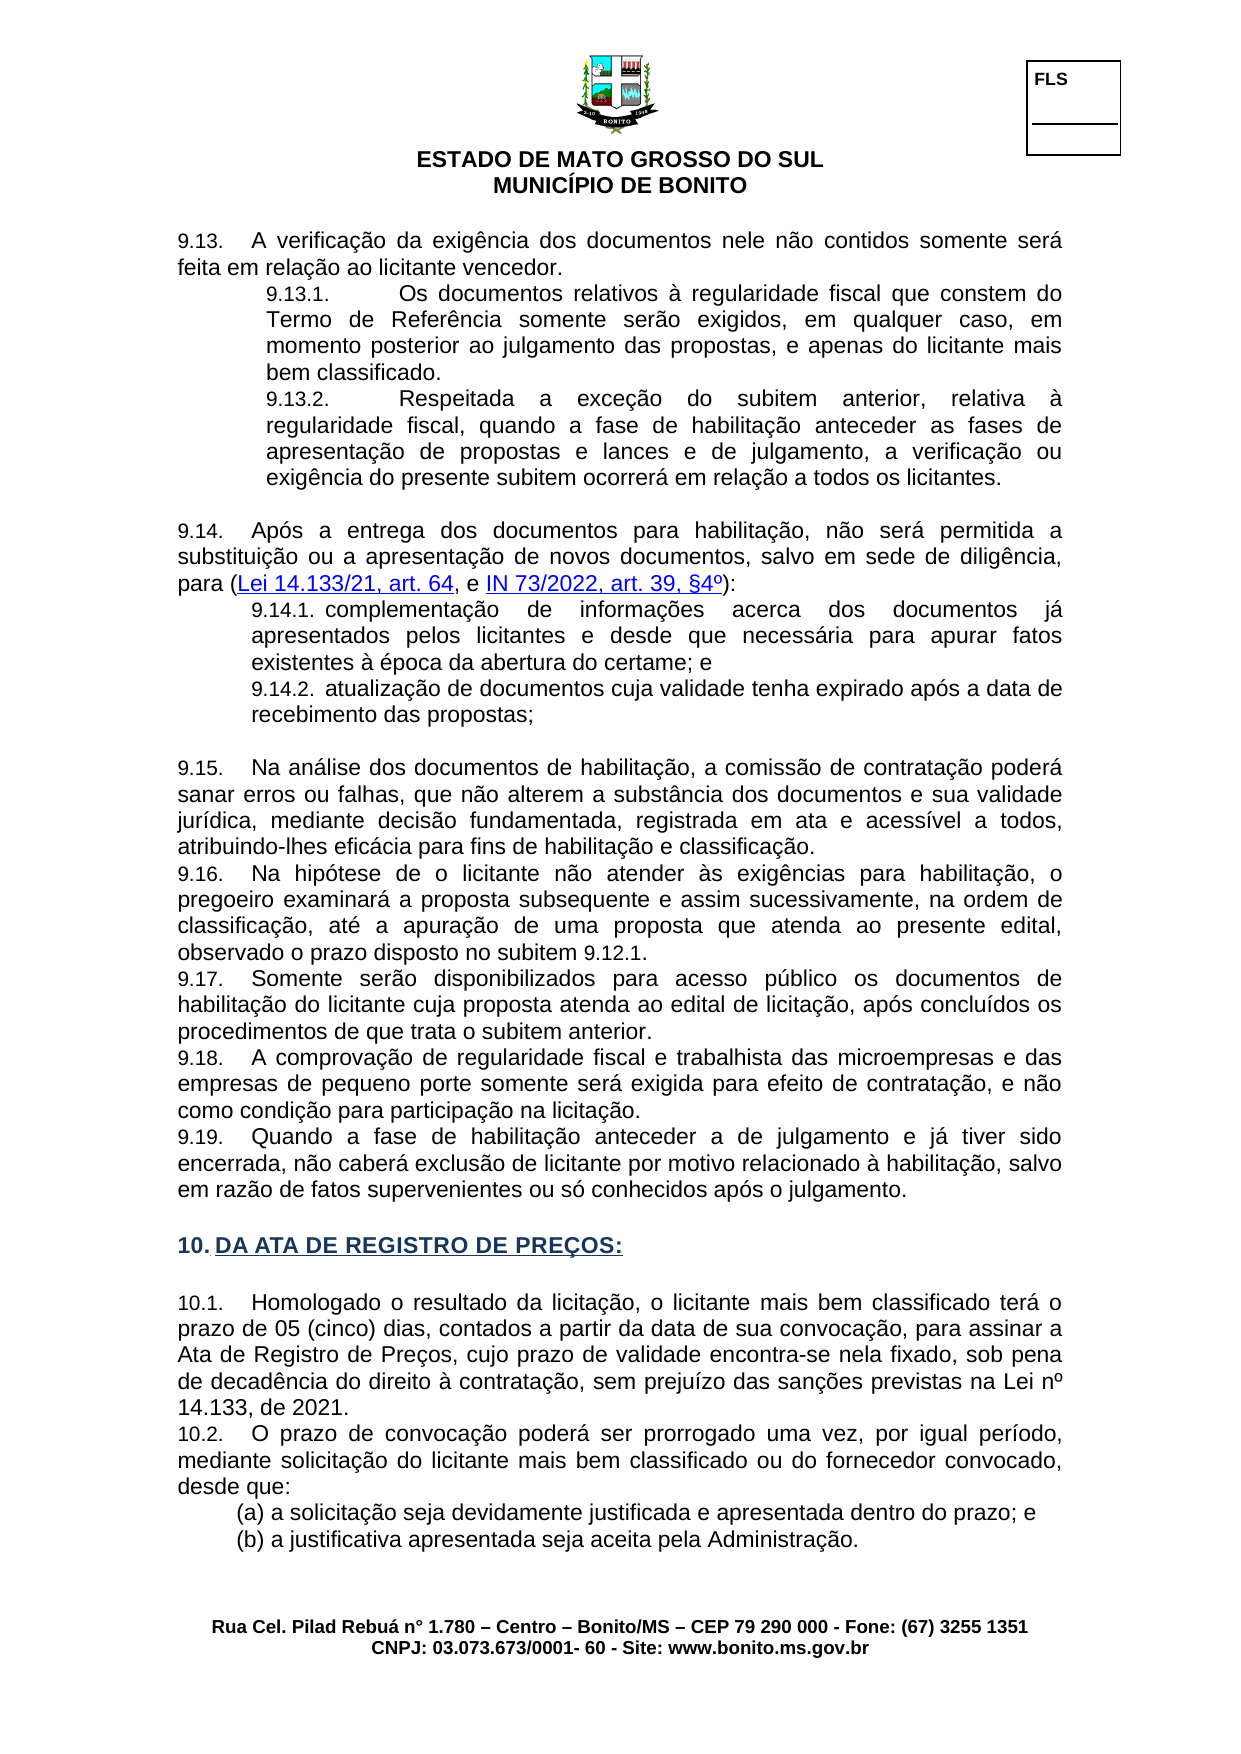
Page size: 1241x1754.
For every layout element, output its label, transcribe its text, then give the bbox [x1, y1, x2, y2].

text DA ATA DE REGISTRO DE PREÇOS: [177, 1232, 1063, 1258]
text complementação de informações acerca dos documentos já apresentados pelos licitantes e desde que necessária para apurar fatos existentes à época da abertura do certame; e [251, 596, 1063, 675]
text Os documentos relativos à regularidade fiscal que constem do Termo de Referência somente serão exigidos, em qualquer caso, em momento posterior ao julgamento das propostas, e apenas do licitante mais bem classificado. [266, 280, 1063, 385]
text Na hipótese de o licitante não atender às exigências para habilitação, o pregoeiro examinará a proposta subsequente e assim sucessivamente, na ordem de classificação, até a apuração de uma proposta que atenda ao presente edital, observado o prazo disposto no subitem 9.12.1. [177, 859, 1063, 965]
picture [551, 42, 690, 139]
text A comprovação de regularidade fiscal e trabalhista das microempresas e das empresas de pequeno porte somente será exigida para efeito de contratação, e não como condição para participação na licitação. [177, 1044, 1063, 1123]
list (a) a solicitação seja devidamente justificada e apresentada dentro do prazo; e [236, 1499, 1063, 1526]
text Homologado o resultado da licitação, o licitante mais bem classificado terá o prazo de 05 (cinco) dias, contados a partir da data de sua convocação, para assinar a Ata de Registro de Preços, cujo prazo de validade encontra-se nela fixado, sob pena de decadência do direito à contratação, sem prejuízo das sanções previstas na Lei nº 14.133, de 2021. [177, 1288, 1063, 1420]
list (b) a justificativa apresentada seja aceita pela Administração. [236, 1526, 1063, 1552]
text Na análise dos documentos de habilitação, a comissão de contratação poderá sanar erros ou falhas, que não alterem a substância dos documentos e sua validade jurídica, mediante decisão fundamentada, registrada em ata e acessível a todos, atribuindo-lhes eﬁcácia para fins de habilitação e classificação. [177, 754, 1063, 859]
text Após a entrega dos documentos para habilitação, não será permitida a substituição ou a apresentação de novos documentos, salvo em sede de diligência, para (Lei 14.133/21, art. 64, e IN 73/2022, art. 39, §4º): [177, 517, 1063, 596]
text atualização de documentos cuja validade tenha expirado após a data de recebimento das propostas; [251, 675, 1063, 728]
text O prazo de convocação poderá ser prorrogado uma vez, por igual período, mediante solicitação do licitante mais bem classificado ou do fornecedor convocado, desde que: [177, 1420, 1063, 1499]
text Respeitada a exceção do subitem anterior, relativa à regularidade fiscal, quando a fase de habilitação anteceder as fases de apresentação de propostas e lances e de julgamento, a verificação ou exigência do presente subitem ocorrerá em relação a todos os licitantes. [266, 385, 1063, 491]
text Somente serão disponibilizados para acesso público os documentos de habilitação do licitante cuja proposta atenda ao edital de licitação, após concluídos os procedimentos de que trata o subitem anterior. [177, 965, 1063, 1044]
text Quando a fase de habilitação anteceder a de julgamento e já tiver sido encerrada, não caberá exclusão de licitante por motivo relacionado à habilitação, salvo em razão de fatos supervenientes ou só conhecidos após o julgamento. [177, 1123, 1063, 1202]
text A verificação da exigência dos documentos nele não contidos somente será feita em relação ao licitante vencedor. [177, 227, 1063, 280]
